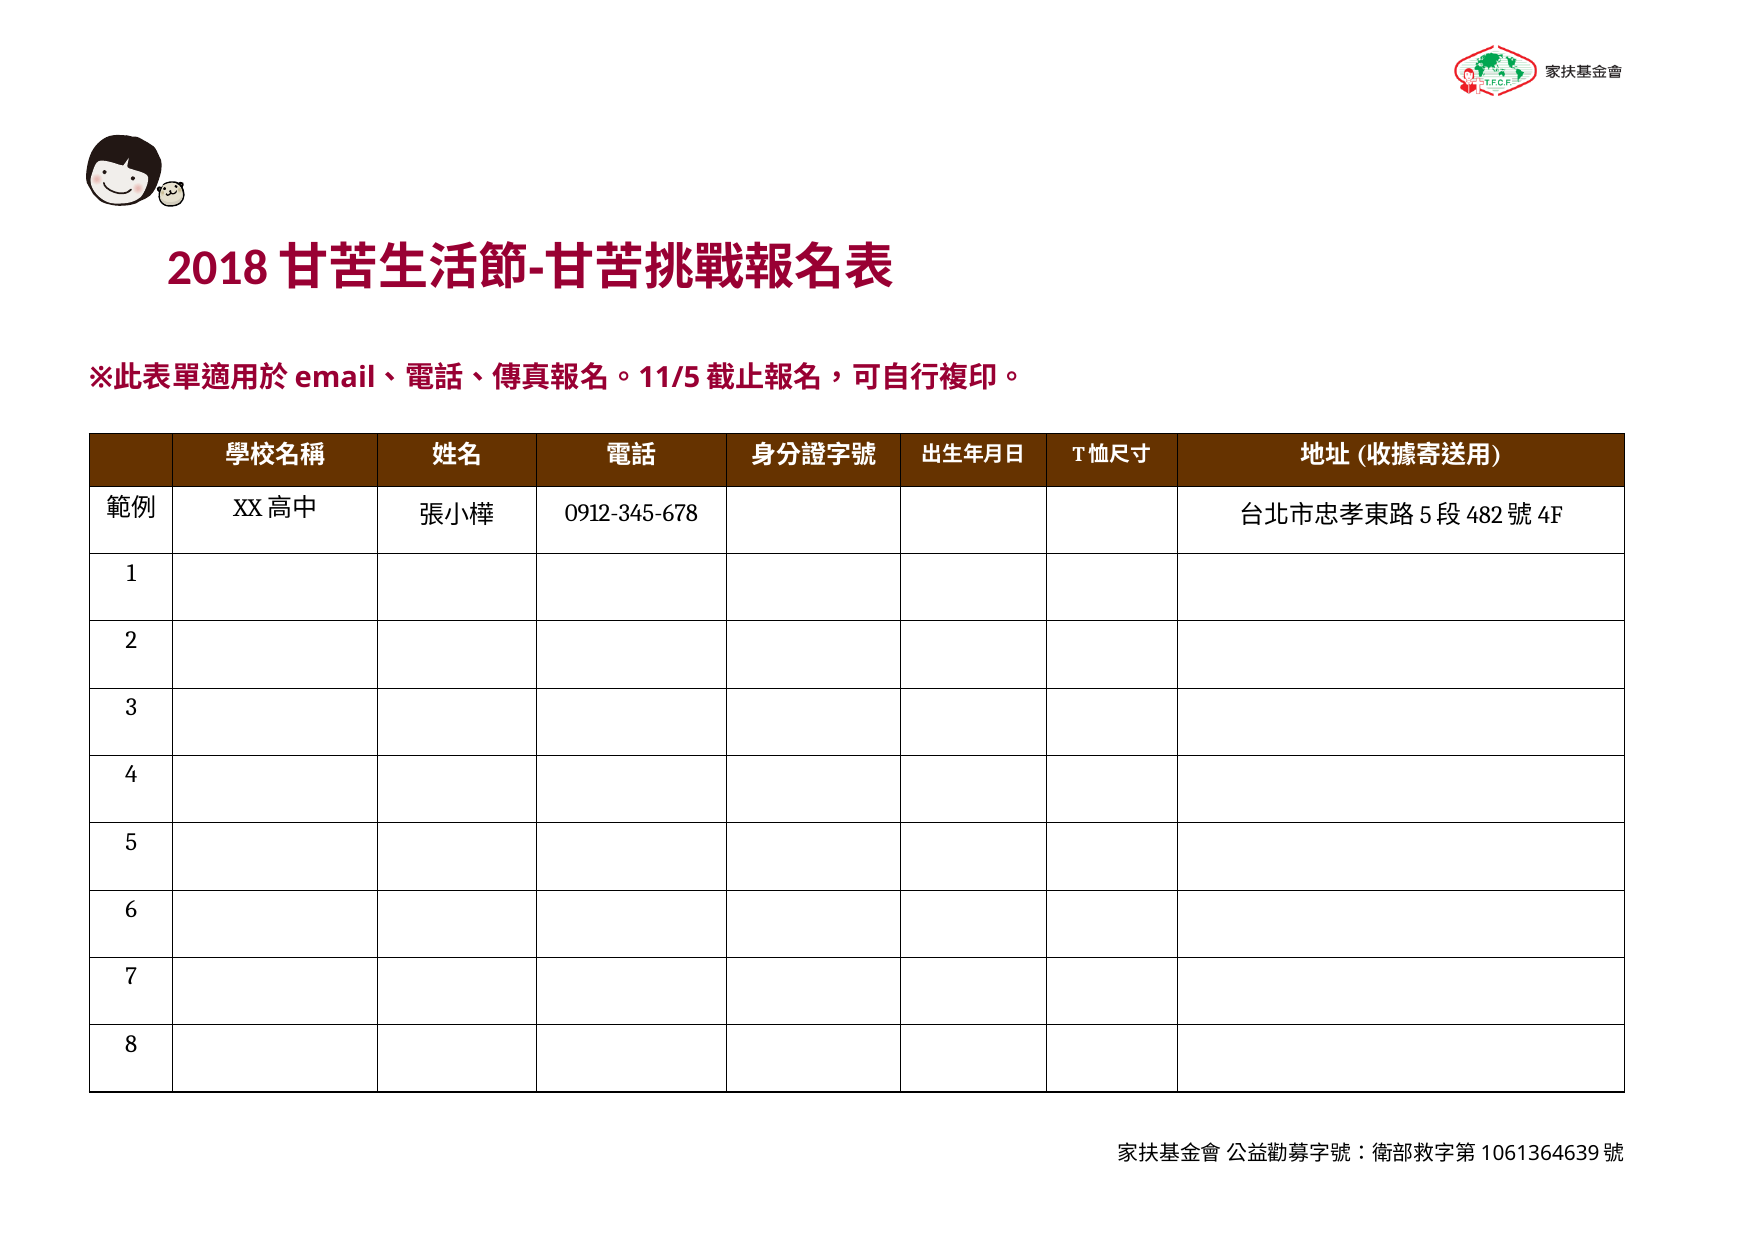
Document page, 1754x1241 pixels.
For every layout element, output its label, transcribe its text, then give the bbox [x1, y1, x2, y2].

table_cell [537, 823, 726, 889]
table_header 地址 (收據寄送用) [1178, 434, 1624, 486]
table_cell 3 [90, 689, 172, 755]
table_cell [537, 554, 726, 620]
table_cell 2 [90, 621, 172, 688]
table_cell [727, 823, 900, 889]
table_cell [1047, 621, 1177, 688]
table_cell [537, 1025, 726, 1091]
table_cell [1047, 891, 1177, 957]
table_cell [727, 554, 900, 620]
table_cell [537, 621, 726, 688]
text ※此表單適用於email、電話、傳真報名。11/5截止報名，可自行複印。 [89, 337, 1624, 412]
table_cell [901, 487, 1046, 553]
table_cell [901, 958, 1046, 1024]
table_cell [173, 554, 377, 620]
table_cell [901, 823, 1046, 889]
table_cell XX高中 [173, 487, 377, 553]
table_cell [1047, 554, 1177, 620]
table_cell 台北市忠孝東路5段482號4F [1178, 487, 1624, 553]
table_cell [537, 689, 726, 755]
table_header T恤尺寸 [1047, 434, 1177, 486]
table_cell [727, 958, 900, 1024]
table_cell [901, 621, 1046, 688]
table_cell [537, 958, 726, 1024]
table_cell [727, 1025, 900, 1091]
table_cell [1047, 1025, 1177, 1091]
table_cell [173, 689, 377, 755]
table_cell 0912-345-678 [537, 487, 726, 553]
picture [1454, 45, 1622, 96]
table_cell [1047, 823, 1177, 889]
table_cell [1178, 621, 1624, 688]
table_cell [901, 554, 1046, 620]
table_header [90, 434, 172, 486]
table_cell [378, 621, 536, 688]
table_cell [1178, 891, 1624, 957]
table_cell 7 [90, 958, 172, 1024]
table_header 出生年月日 [901, 434, 1046, 486]
table_cell [1178, 1025, 1624, 1091]
table_cell [173, 756, 377, 822]
table_cell [901, 689, 1046, 755]
table_cell [727, 621, 900, 688]
table_cell [173, 621, 377, 688]
table_cell [727, 689, 900, 755]
table_cell [1047, 689, 1177, 755]
table_cell [901, 891, 1046, 957]
table_cell 8 [90, 1025, 172, 1091]
table_cell [173, 958, 377, 1024]
table_cell 5 [90, 823, 172, 889]
table_header 電話 [537, 434, 726, 486]
table_cell [173, 823, 377, 889]
table_cell [378, 756, 536, 822]
table_cell [1047, 756, 1177, 822]
table_header 姓名 [378, 434, 536, 486]
table_cell [173, 1025, 377, 1091]
table_cell [537, 891, 726, 957]
table_cell [727, 487, 900, 553]
table_cell 4 [90, 756, 172, 822]
table_cell [901, 756, 1046, 822]
table_cell [1178, 823, 1624, 889]
table_cell [537, 756, 726, 822]
table_header 學校名稱 [173, 434, 377, 486]
table_cell [1178, 554, 1624, 620]
table_cell 1 [90, 554, 172, 620]
table_cell [1178, 756, 1624, 822]
table_cell 6 [90, 891, 172, 957]
table_cell [1047, 958, 1177, 1024]
table_cell [1178, 958, 1624, 1024]
table_cell [1047, 487, 1177, 553]
table_cell [378, 823, 536, 889]
table_header 身分證字號 [727, 434, 900, 486]
table_cell 張小樺 [378, 487, 536, 553]
table_cell 範例 [90, 487, 172, 553]
table_cell [378, 891, 536, 957]
table_cell [378, 689, 536, 755]
table_cell [378, 1025, 536, 1091]
table_cell [378, 958, 536, 1024]
table_cell [173, 891, 377, 957]
text 2018甘苦生活節-甘苦挑戰報名表 [89, 226, 1624, 301]
table_cell [901, 1025, 1046, 1091]
table_cell [727, 891, 900, 957]
table_cell [1178, 689, 1624, 755]
table_cell [727, 756, 900, 822]
table_cell [378, 554, 536, 620]
